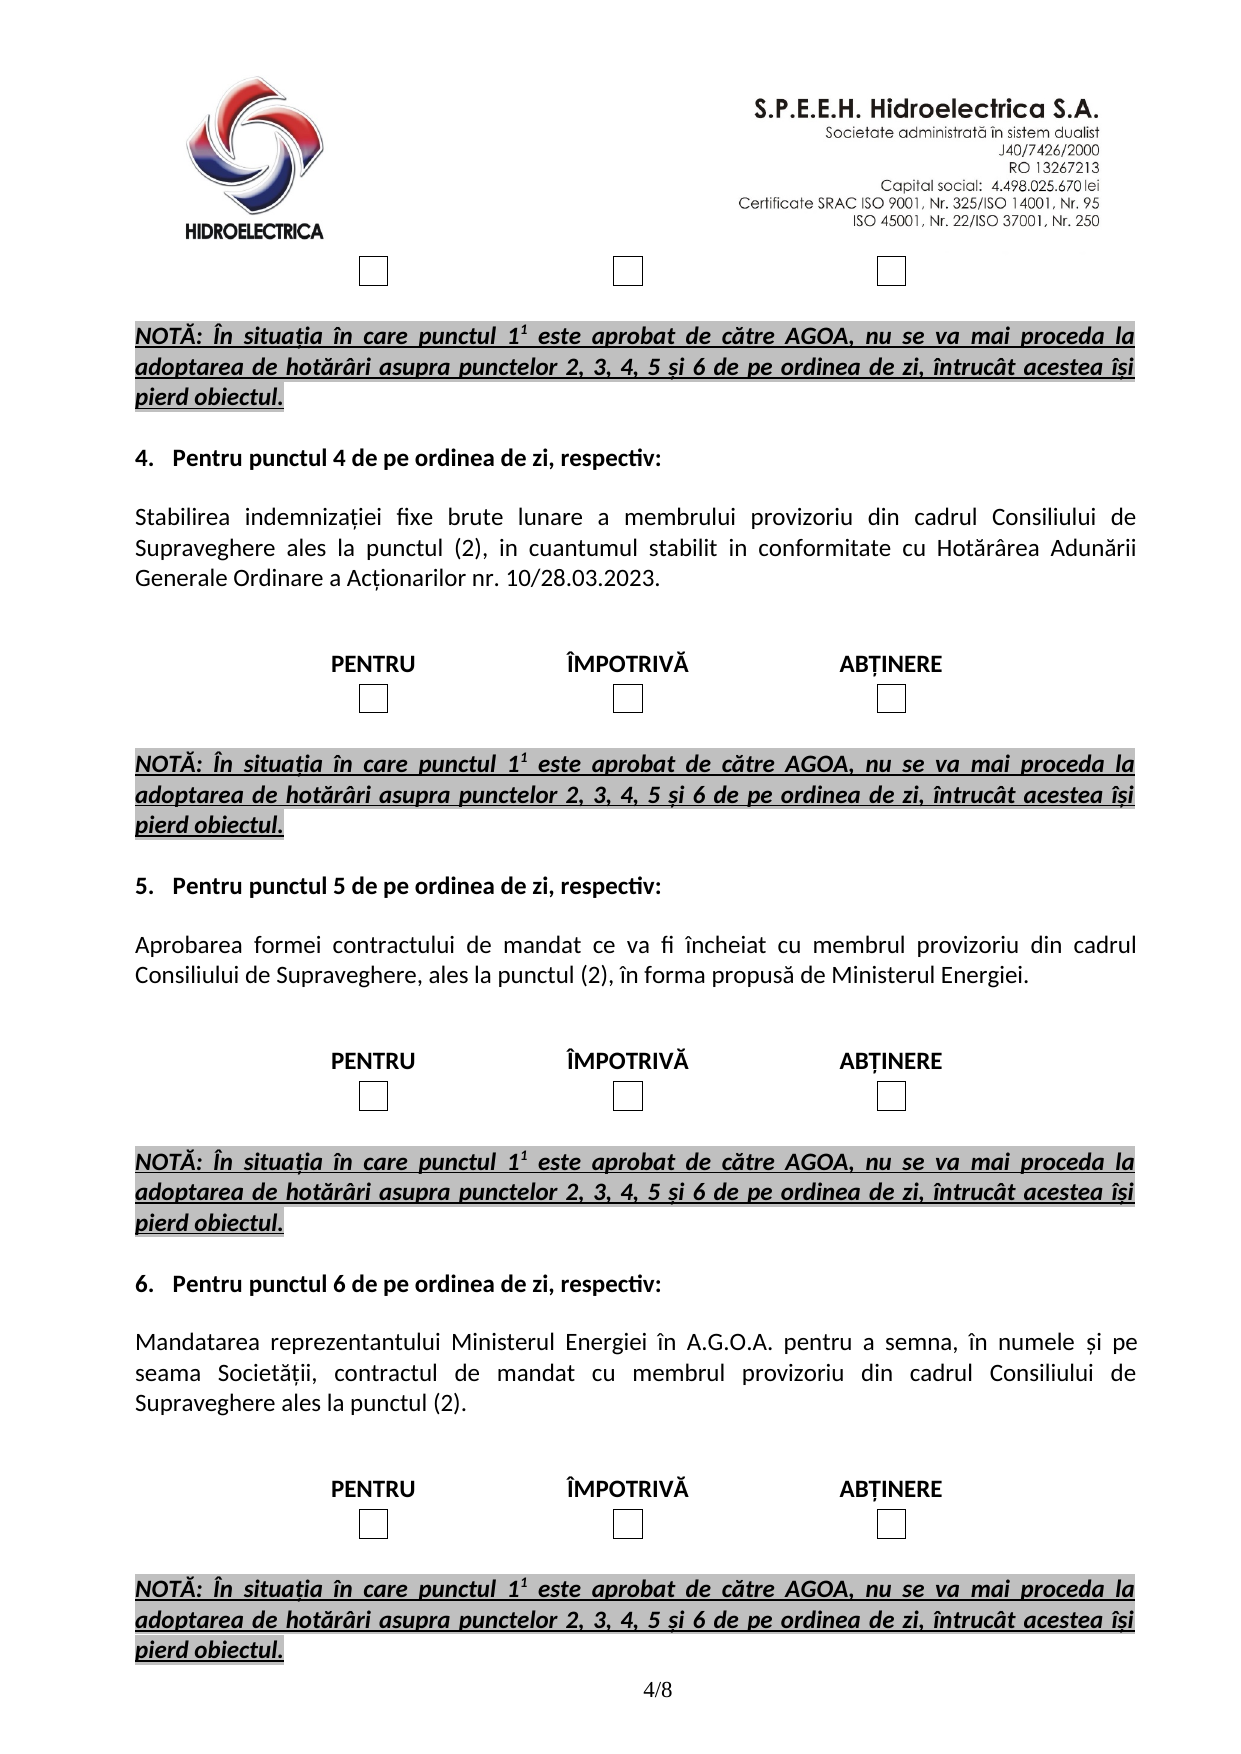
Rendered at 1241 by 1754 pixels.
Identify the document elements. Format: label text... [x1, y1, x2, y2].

list Pentru punctul 6 de pe ordinea de zi, respectiv: [135, 1268, 1138, 1298]
picture [164, 75, 1120, 256]
table_cell [777, 1080, 1047, 1115]
table_cell [268, 683, 521, 718]
text NOTĂ: În situația în care punctul 11 este aprobat de către AGOA, nu se va mai proceda la adoptarea de hotărâri asupra punctelor 2, 3, 4, 5 și 6 de pe ordinea de zi, întrucât acestea își pierd obiectul. [284, 321, 1138, 412]
table_cell [268, 256, 521, 290]
table_header ÎMPOTRIVĂ [521, 1046, 777, 1080]
text Aprobarea formei contractului de mandat ce va fi încheiat cu membrul provizoriu din cadrul Consiliului de Supraveghere, ales la punctul (2), în forma propusă de Ministerul Energiei. [135, 929, 1138, 990]
text Stabilirea indemnizației fixe brute lunare a membrului provizoriu din cadrul Consiliului de Supraveghere ales la punctul (2), in cuantumul stabilit in conformitate cu Hotărârea Adunării Generale Ordinare a Acționarilor nr. 10/28.03.2023. [135, 501, 1138, 593]
table_header ABŢINERE [777, 1473, 1047, 1508]
table_header ABŢINERE [777, 648, 1047, 683]
table_cell [777, 683, 1047, 718]
text NOTĂ: În situația în care punctul 11 este aprobat de către AGOA, nu se va mai proceda la adoptarea de hotărâri asupra punctelor 2, 3, 4, 5 și 6 de pe ordinea de zi, întrucât acestea își pierd obiectul. [284, 1146, 1138, 1237]
text NOTĂ: În situația în care punctul 11 este aprobat de către AGOA, nu se va mai proceda la adoptarea de hotărâri asupra punctelor 2, 3, 4, 5 și 6 de pe ordinea de zi, întrucât acestea își pierd obiectul. [135, 1573, 1138, 1665]
text Mandatarea reprezentantului Ministerul Energiei în A.G.O.A. pentru a semna, în numele și pe seama Societății, contractul de mandat cu membrul provizoriu din cadrul Consiliului de Supraveghere ales la punctul (2). [135, 1326, 1138, 1418]
table_header PENTRU [268, 1473, 521, 1508]
table_cell [777, 256, 1047, 290]
table_header ÎMPOTRIVĂ [521, 648, 777, 683]
text NOTĂ: În situația în care punctul 11 este aprobat de către AGOA, nu se va mai proceda la adoptarea de hotărâri asupra punctelor 2, 3, 4, 5 și 6 de pe ordinea de zi, întrucât acestea își pierd obiectul. [284, 748, 1138, 840]
table_header PENTRU [268, 648, 521, 683]
table_header ÎMPOTRIVĂ [521, 1473, 777, 1508]
table_cell [521, 1508, 777, 1543]
list Pentru punctul 4 de pe ordinea de zi, respectiv: [135, 443, 1138, 473]
table_header ABŢINERE [777, 1046, 1047, 1080]
table_cell [521, 256, 777, 290]
table_cell [268, 1508, 521, 1543]
table_cell [777, 1508, 1047, 1543]
table_header PENTRU [268, 1046, 521, 1080]
list Pentru punctul 5 de pe ordinea de zi, respectiv: [135, 870, 1138, 901]
table_cell [268, 1080, 521, 1115]
table_cell [521, 683, 777, 718]
table_cell [521, 1080, 777, 1115]
